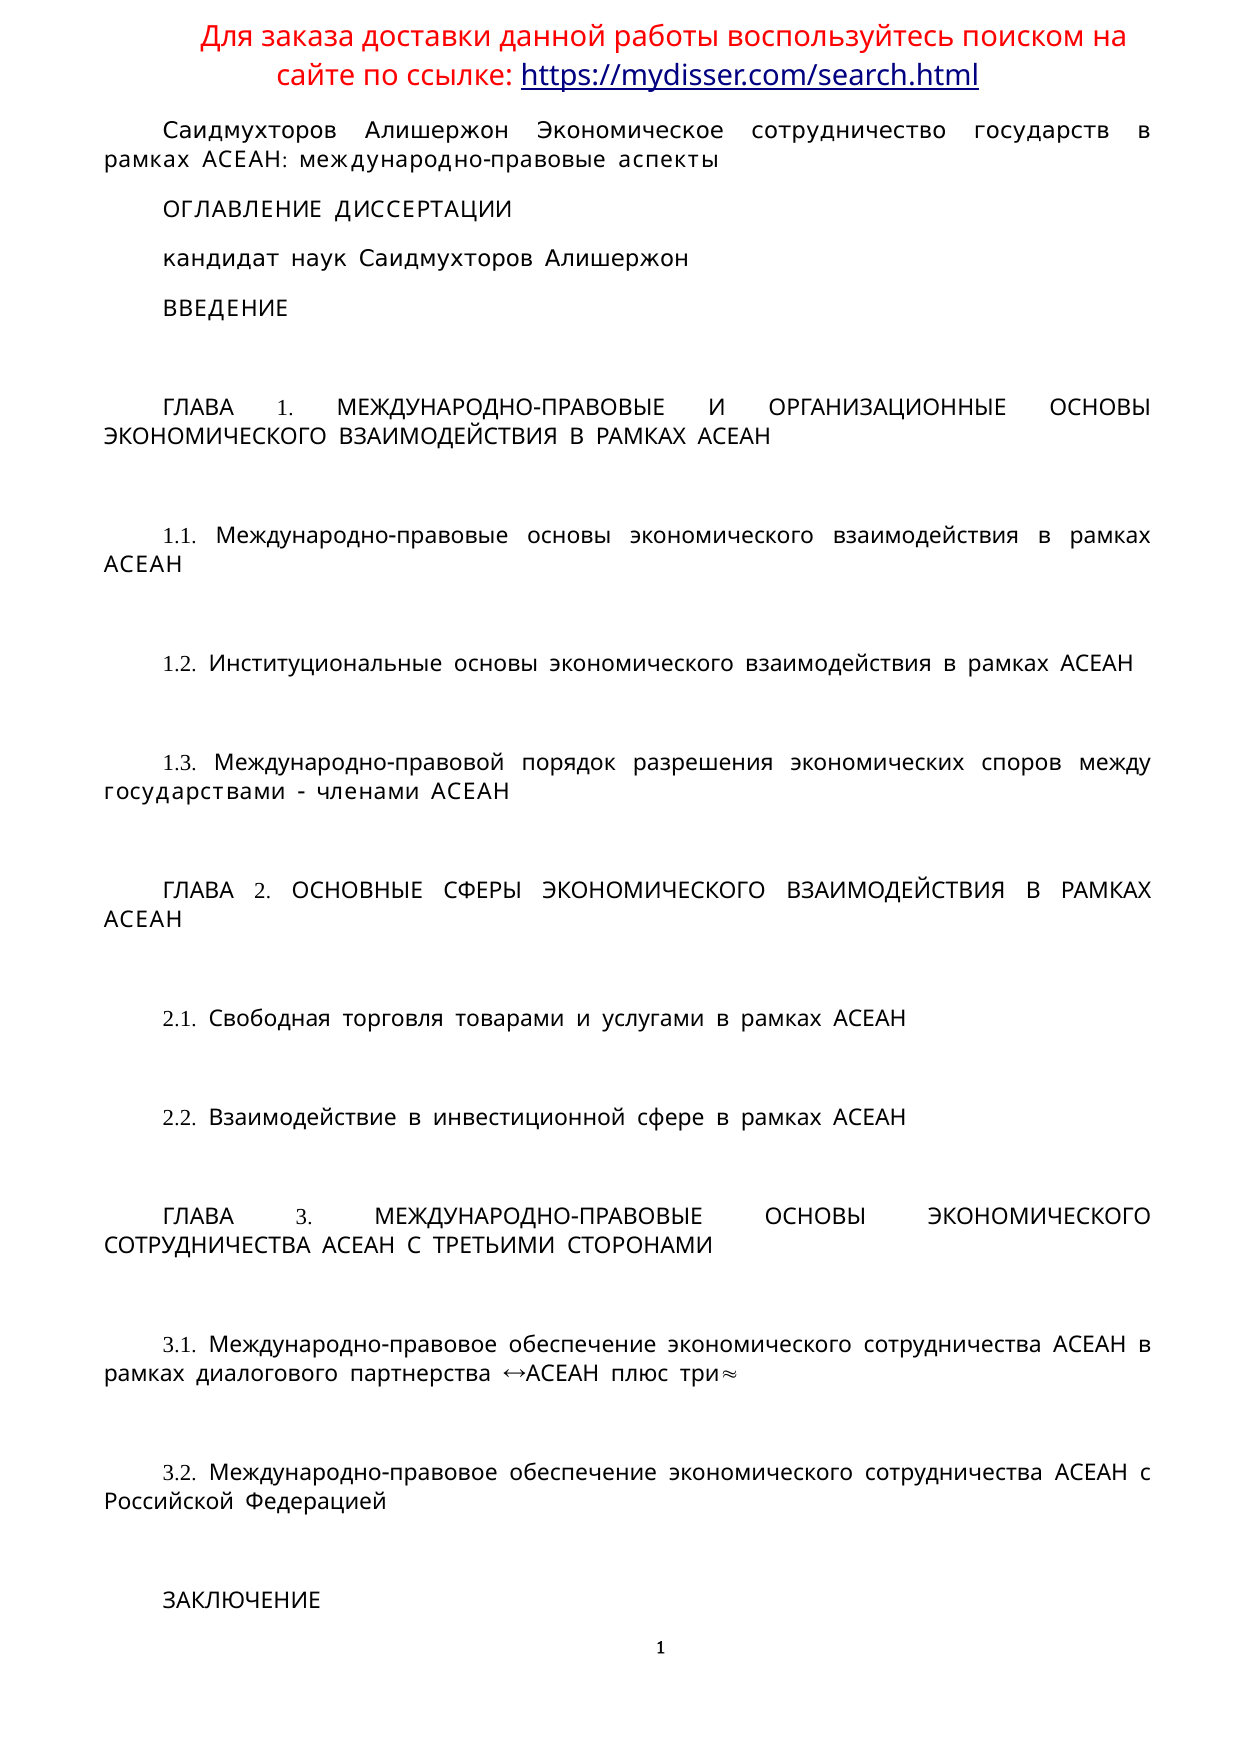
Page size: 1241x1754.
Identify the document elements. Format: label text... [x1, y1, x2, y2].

text 2.2. Взаимодействие в инвестиционной сфере в рамках АСЕАН [103, 1102, 1152, 1130]
text Саидмухторов Алишержон Экономическое сотрудничество государств в рамках АСЕАН: международно-правовые аспекты [103, 115, 1152, 172]
text 1.3. Международно-правовой порядок разрешения экономических споров между государствами - членами АСЕАН [103, 747, 1152, 804]
text ГЛАВА 1. МЕЖДУНАРОДНО-ПРАВОВЫЕ И ОРГАНИЗАЦИОННЫЕ ОСНОВЫ ЭКОНОМИЧЕСКОГО ВЗАИМОДЕЙСТВИЯ В РАМКАХ АСЕАН [103, 392, 1152, 449]
text ОГЛАВЛЕНИЕ ДИССЕРТАЦИИ [103, 193, 1152, 222]
text 1.1. Международно-правовые основы экономического взаимодействия в рамках АСЕАН [103, 519, 1152, 577]
text ВВЕДЕНИЕ [103, 292, 1152, 321]
text ГЛАВА 2. ОСНОВНЫЕ СФЕРЫ ЭКОНОМИЧЕСКОГО ВЗАИМОДЕЙСТВИЯ В РАМКАХ АСЕАН [103, 874, 1152, 932]
text 1.2. Институциональные основы экономического взаимодействия в рамках АСЕАН [103, 647, 1152, 676]
text ЗАКЛЮЧЕНИЕ [103, 1584, 1152, 1613]
text 3.1. Международно-правовое обеспечение экономического сотрудничества АСЕАН в рамках диалогового партнерства «АСЕАН плюс три» [103, 1329, 1152, 1386]
text ГЛАВА 3. МЕЖДУНАРОДНО-ПРАВОВЫЕ ОСНОВЫ ЭКОНОМИЧЕСКОГО СОТРУДНИЧЕСТВА АСЕАН С ТРЕТЬИМИ СТОРОНАМИ [103, 1201, 1152, 1258]
text 3.2. Международно-правовое обеспечение экономического сотрудничества АСЕАН с Российской Федерацией [103, 1457, 1152, 1514]
text кандидат наук Саидмухторов Алишержон [103, 243, 1152, 272]
text 2.1. Свободная торговля товарами и услугами в рамках АСЕАН [103, 1002, 1152, 1031]
